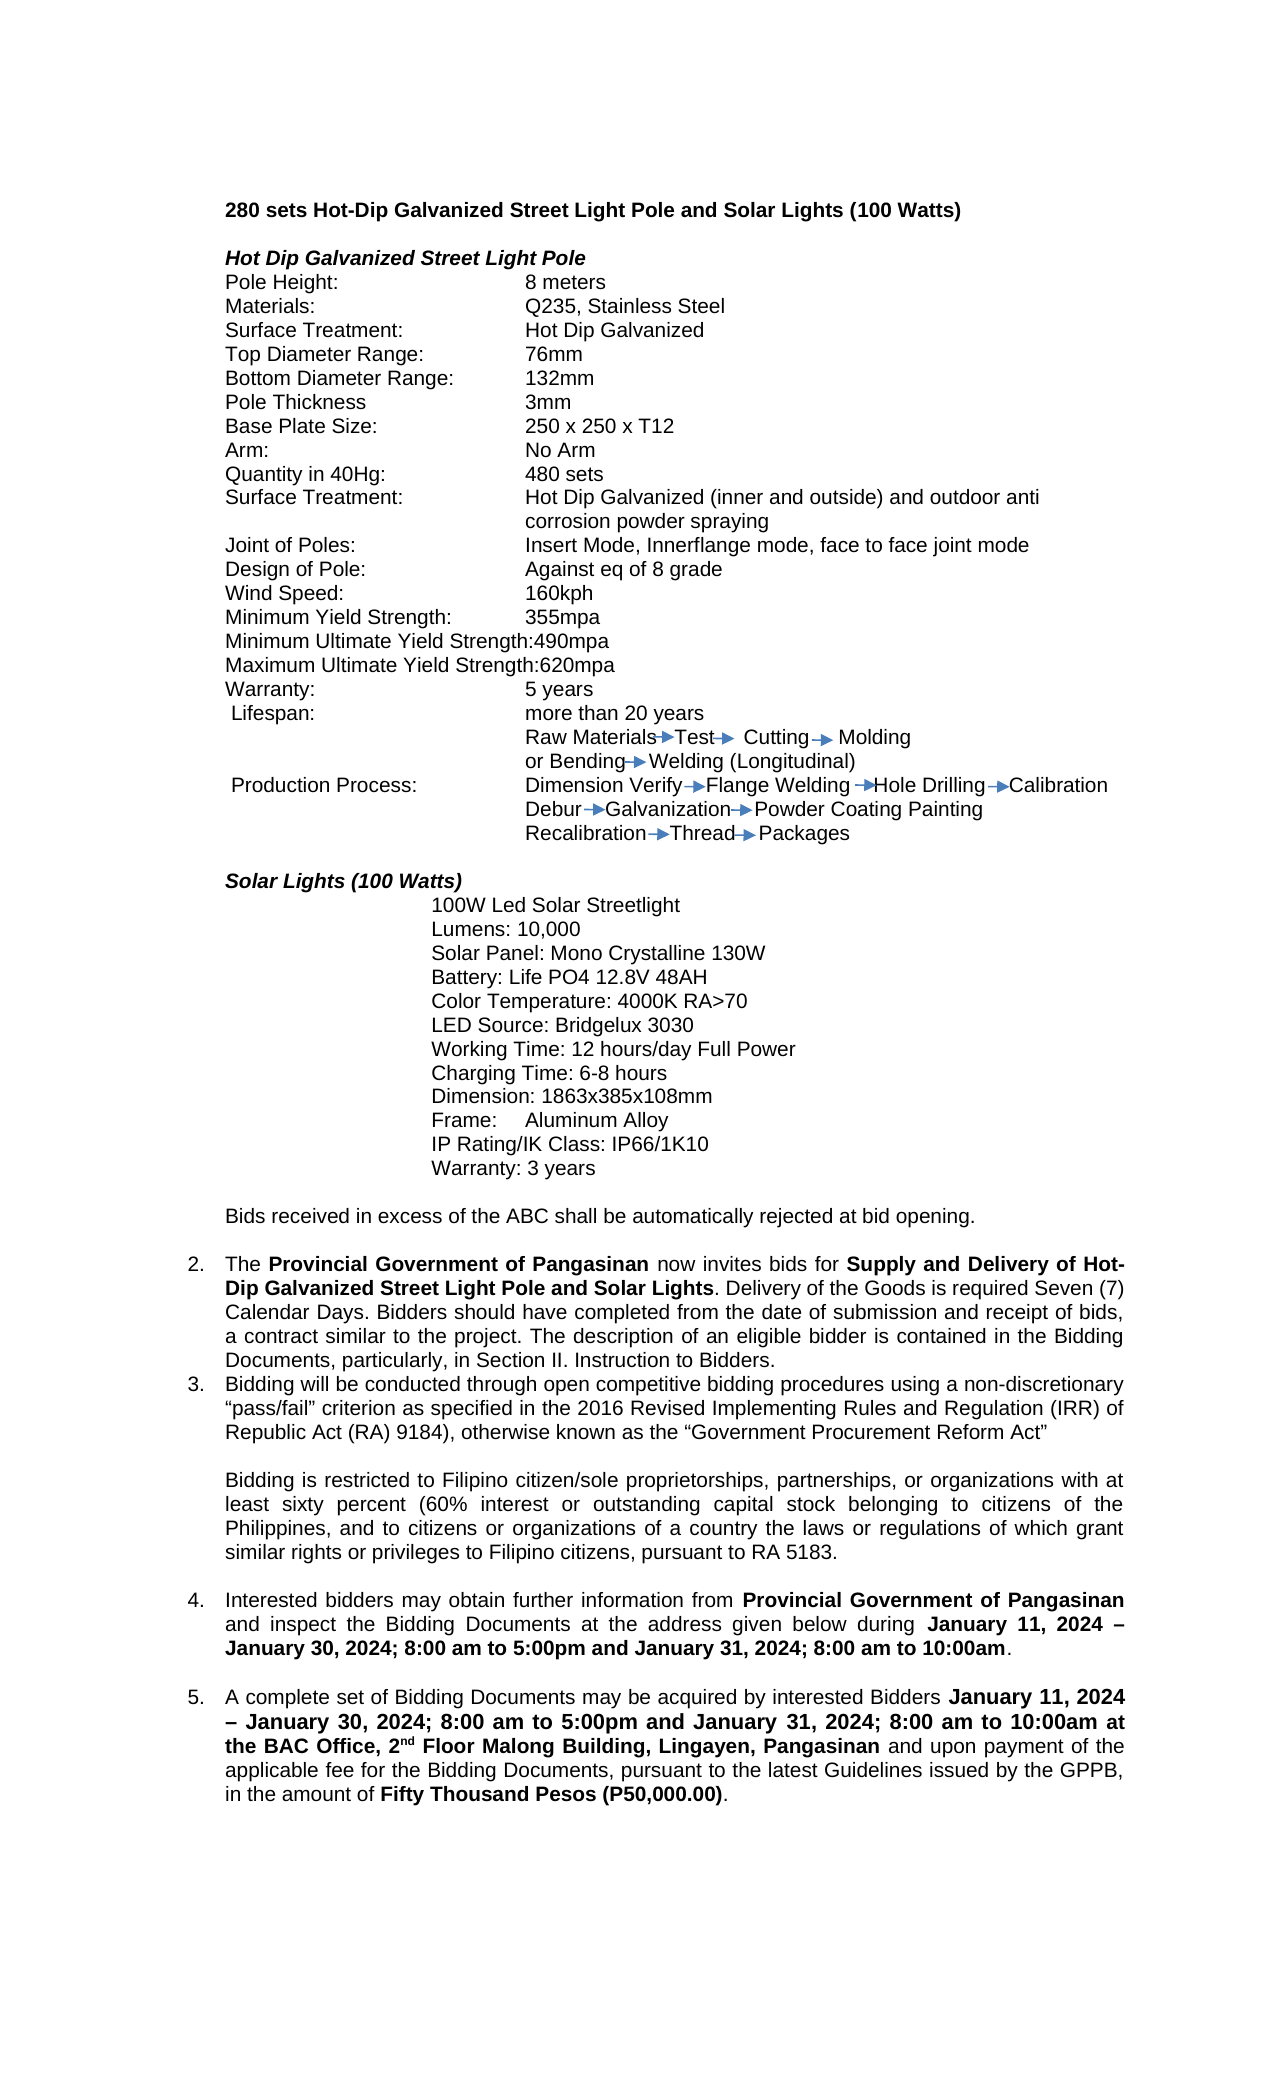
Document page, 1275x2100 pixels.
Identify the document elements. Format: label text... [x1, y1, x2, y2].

text Maximum Ultimate Yield Strength:620mpa [225, 653, 1125, 677]
text corrosion powder spraying [225, 509, 1125, 533]
text Pole Thickness 3mm [225, 389, 1125, 413]
text Minimum Yield Strength: 355mpa [225, 605, 1125, 629]
text Color Temperature: 4000K RA>70 [225, 988, 1125, 1012]
text Warranty: 5 years [225, 677, 1125, 701]
text Battery: Life PO4 12.8V 48AH [225, 964, 1125, 988]
text LED Source: Bridgelux 3030 [225, 1012, 1125, 1036]
text Solar Lights (100 Watts) [225, 869, 1125, 893]
text Solar Panel: Mono Crystalline 130W [225, 941, 1125, 964]
list Interested bidders may obtain further information from Provincial Government of Pangasinan and inspect the Bidding Documents at the address given below during January 11, 2024 – January 30, 2024; 8:00 am to 5:00pm and January 31, 2024; 8:00 am to 10:00am. [187, 1588, 1125, 1659]
text Hot Dip Galvanized Street Light Pole [225, 246, 1125, 270]
text Raw Materials Test Cutting Molding [225, 725, 1125, 749]
text Dimension: 1863x385x108mm [225, 1084, 1125, 1108]
list The Provincial Government of Pangasinan now invites bids for Supply and Delivery of Hot-Dip Galvanized Street Light Pole and Solar Lights. Delivery of the Goods is required Seven (7) Calendar Days. Bidders should have completed from the date of submission and receipt of bids, a contract similar to the project. The description of an eligible bidder is contained in the Bidding Documents, particularly, in Section II. Instruction to Bidders. [187, 1252, 1125, 1372]
text Debur Galvanization Powder Coating Painting [225, 797, 1125, 821]
text Bottom Diameter Range: 132mm [225, 366, 1125, 389]
text IP Rating/IK Class: IP66/1K10 [225, 1132, 1125, 1156]
list A complete set of Bidding Documents may be acquired by interested Bidders January 11, 2024 – January 30, 2024; 8:00 am to 5:00pm and January 31, 2024; 8:00 am to 10:00am at the BAC Office, 2nd Floor Malong Building, Lingayen, Pangasinan and upon payment of the applicable fee for the Bidding Documents, pursuant to the latest Guidelines issued by the GPPB, in the amount of Fifty Thousand Pesos (P50,000.00). [187, 1683, 1125, 1806]
text Quantity in 40Hg: 480 sets [225, 461, 1125, 485]
text Bidding is restricted to Filipino citizen/sole proprietorships, partnerships, or organizations with at least sixty percent (60% interest or outstanding capital stock belonging to citizens of the Philippines, and to citizens or organizations of a country the laws or regulations of which grant similar rights or privileges to Filipino citizens, pursuant to RA 5183. [225, 1468, 1125, 1564]
text Surface Treatment: Hot Dip Galvanized [225, 318, 1125, 342]
text Bids received in excess of the ABC shall be automatically rejected at bid opening. [225, 1204, 1125, 1228]
text Arm: No Arm [225, 437, 1125, 461]
text Pole Height: 8 meters [225, 270, 1125, 294]
text Charging Time: 6-8 hours [225, 1060, 1125, 1084]
text Working Time: 12 hours/day Full Power [225, 1036, 1125, 1060]
text Wind Speed: 160kph [225, 581, 1125, 605]
text Surface Treatment: Hot Dip Galvanized (inner and outside) and outdoor anti [225, 485, 1125, 509]
list Bidding will be conducted through open competitive bidding procedures using a non-discretionary “pass/fail” criterion as specified in the 2016 Revised Implementing Rules and Regulation (IRR) of Republic Act (RA) 9184), otherwise known as the “Government Procurement Reform Act” [187, 1372, 1125, 1444]
text Top Diameter Range: 76mm [225, 342, 1125, 366]
text Materials: Q235, Stainless Steel [225, 294, 1125, 318]
text Minimum Ultimate Yield Strength:490mpa [225, 629, 1125, 653]
text Recalibration Thread Packages [225, 821, 1125, 845]
text Lumens: 10,000 [225, 917, 1125, 941]
text or Bending Welding (Longitudinal) [225, 749, 1125, 773]
text Production Process: Dimension Verify Flange Welding Hole Drilling Calibration [225, 773, 1125, 797]
text Base Plate Size: 250 x 250 x T12 [225, 413, 1125, 437]
text Frame: Aluminum Alloy [225, 1108, 1125, 1132]
text Joint of Poles: Insert Mode, Innerflange mode, face to face joint mode [225, 533, 1125, 557]
text 100W Led Solar Streetlight [225, 893, 1125, 917]
text Warranty: 3 years [225, 1156, 1125, 1180]
text Lifespan: more than 20 years [225, 701, 1125, 725]
text 280 sets Hot-Dip Galvanized Street Light Pole and Solar Lights (100 Watts) [225, 198, 1125, 222]
text Design of Pole: Against eq of 8 grade [225, 557, 1125, 581]
